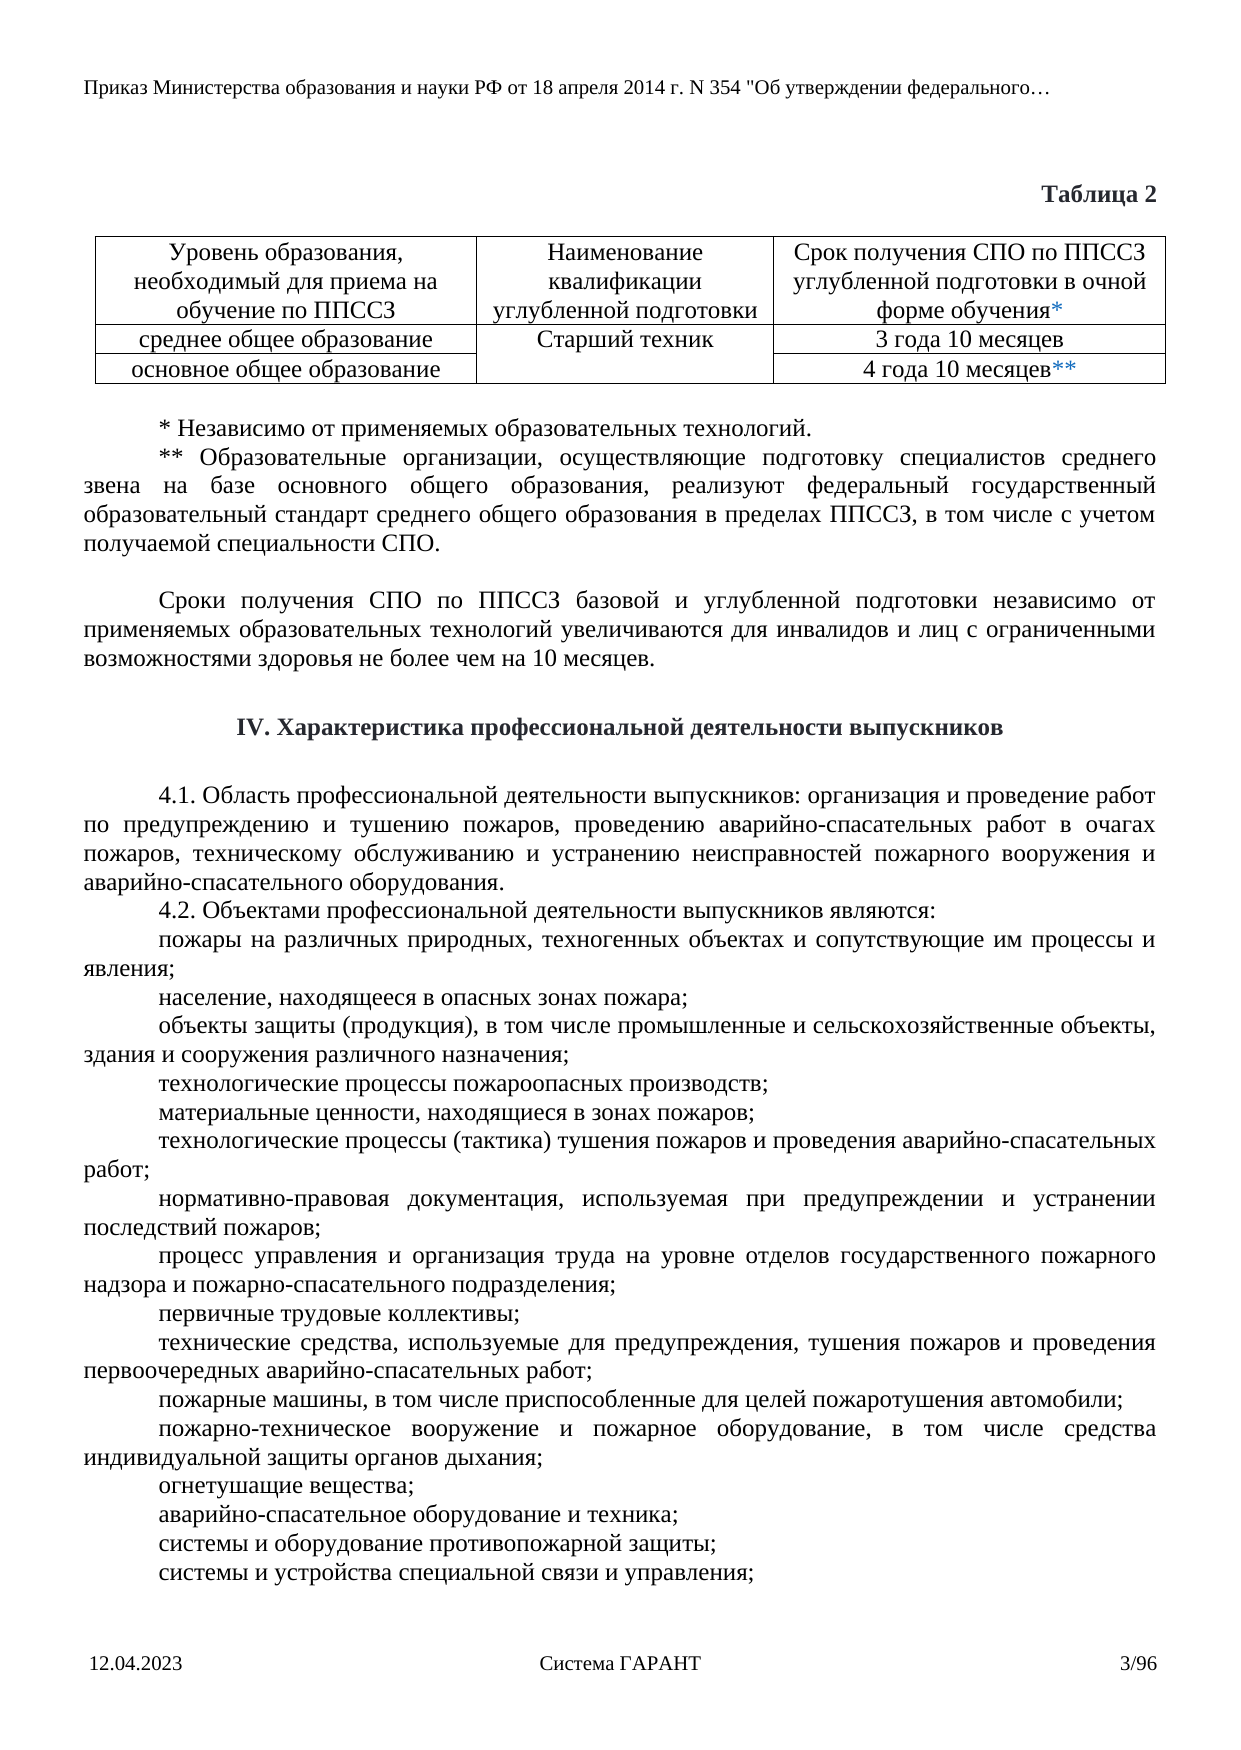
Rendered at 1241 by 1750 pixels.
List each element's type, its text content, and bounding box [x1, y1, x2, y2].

subtitle IV. Характеристика профессиональной деятельности выпускников [83, 712, 1157, 740]
text огнетушащие вещества; [83, 1470, 1157, 1499]
table_header Срок получения СПО по ППССЗ углубленной подготовки в очной форме обучения* [774, 237, 1165, 323]
text 4.2. Объектами профессиональной деятельности выпускников являются: [83, 895, 1157, 924]
table_header Наименование квалификации углубленной подготовки [477, 237, 773, 323]
text 4.1. Область профессиональной деятельности выпускников: организация и проведение работ по предупреждению и тушению пожаров, проведению аварийно-спасательных работ в очагах пожаров, техническому обслуживанию и устранению неисправностей пожарного вооружения и аварийно-спасательного оборудования. [83, 780, 1157, 895]
text аварийно-спасательное оборудование и техника; [83, 1499, 1157, 1528]
text * Независимо от применяемых образовательных технологий. [83, 413, 1157, 442]
text системы и оборудование противопожарной защиты; [83, 1528, 1157, 1557]
table_cell среднее общее образование [96, 325, 476, 353]
text пожарные машины, в том числе приспособленные для целей пожаротушения автомобили; [83, 1384, 1157, 1413]
text первичные трудовые коллективы; [83, 1298, 1157, 1327]
text нормативно-правовая документация, используемая при предупреждении и устранении последствий пожаров; [83, 1183, 1157, 1240]
table_cell Старший техник [477, 325, 773, 383]
text процесс управления и организация труда на уровне отделов государственного пожарного надзора и пожарно-спасательного подразделения; [83, 1240, 1157, 1298]
text технические средства, используемые для предупреждения, тушения пожаров и проведения первоочередных аварийно-спасательных работ; [83, 1327, 1157, 1384]
text системы и устройства специальной связи и управления; [83, 1557, 1157, 1585]
text Сроки получения СПО по ППССЗ базовой и углубленной подготовки независимо от применяемых образовательных технологий увеличиваются для инвалидов и лиц с ограниченными возможностями здоровья не более чем на 10 месяцев. [83, 585, 1157, 672]
text Таблица 2 [83, 179, 1157, 207]
text пожары на различных природных, техногенных объектах и сопутствующие им процессы и явления; [83, 924, 1157, 982]
table_cell основное общее образование [96, 354, 476, 383]
text население, находящееся в опасных зонах пожара; [83, 982, 1157, 1010]
text технологические процессы пожароопасных производств; [83, 1068, 1157, 1097]
table_header Уровень образования, необходимый для приема на обучение по ППССЗ [96, 237, 476, 323]
text объекты защиты (продукция), в том числе промышленные и сельскохозяйственные объекты, здания и сооружения различного назначения; [83, 1010, 1157, 1068]
table_cell 4 года 10 месяцев** [774, 354, 1165, 383]
text технологические процессы (тактика) тушения пожаров и проведения аварийно-спасательных работ; [83, 1125, 1157, 1183]
table_cell 3 года 10 месяцев [774, 325, 1165, 353]
text материальные ценности, находящиеся в зонах пожаров; [83, 1097, 1157, 1125]
text пожарно-техническое вооружение и пожарное оборудование, в том числе средства индивидуальной защиты органов дыхания; [83, 1413, 1157, 1470]
